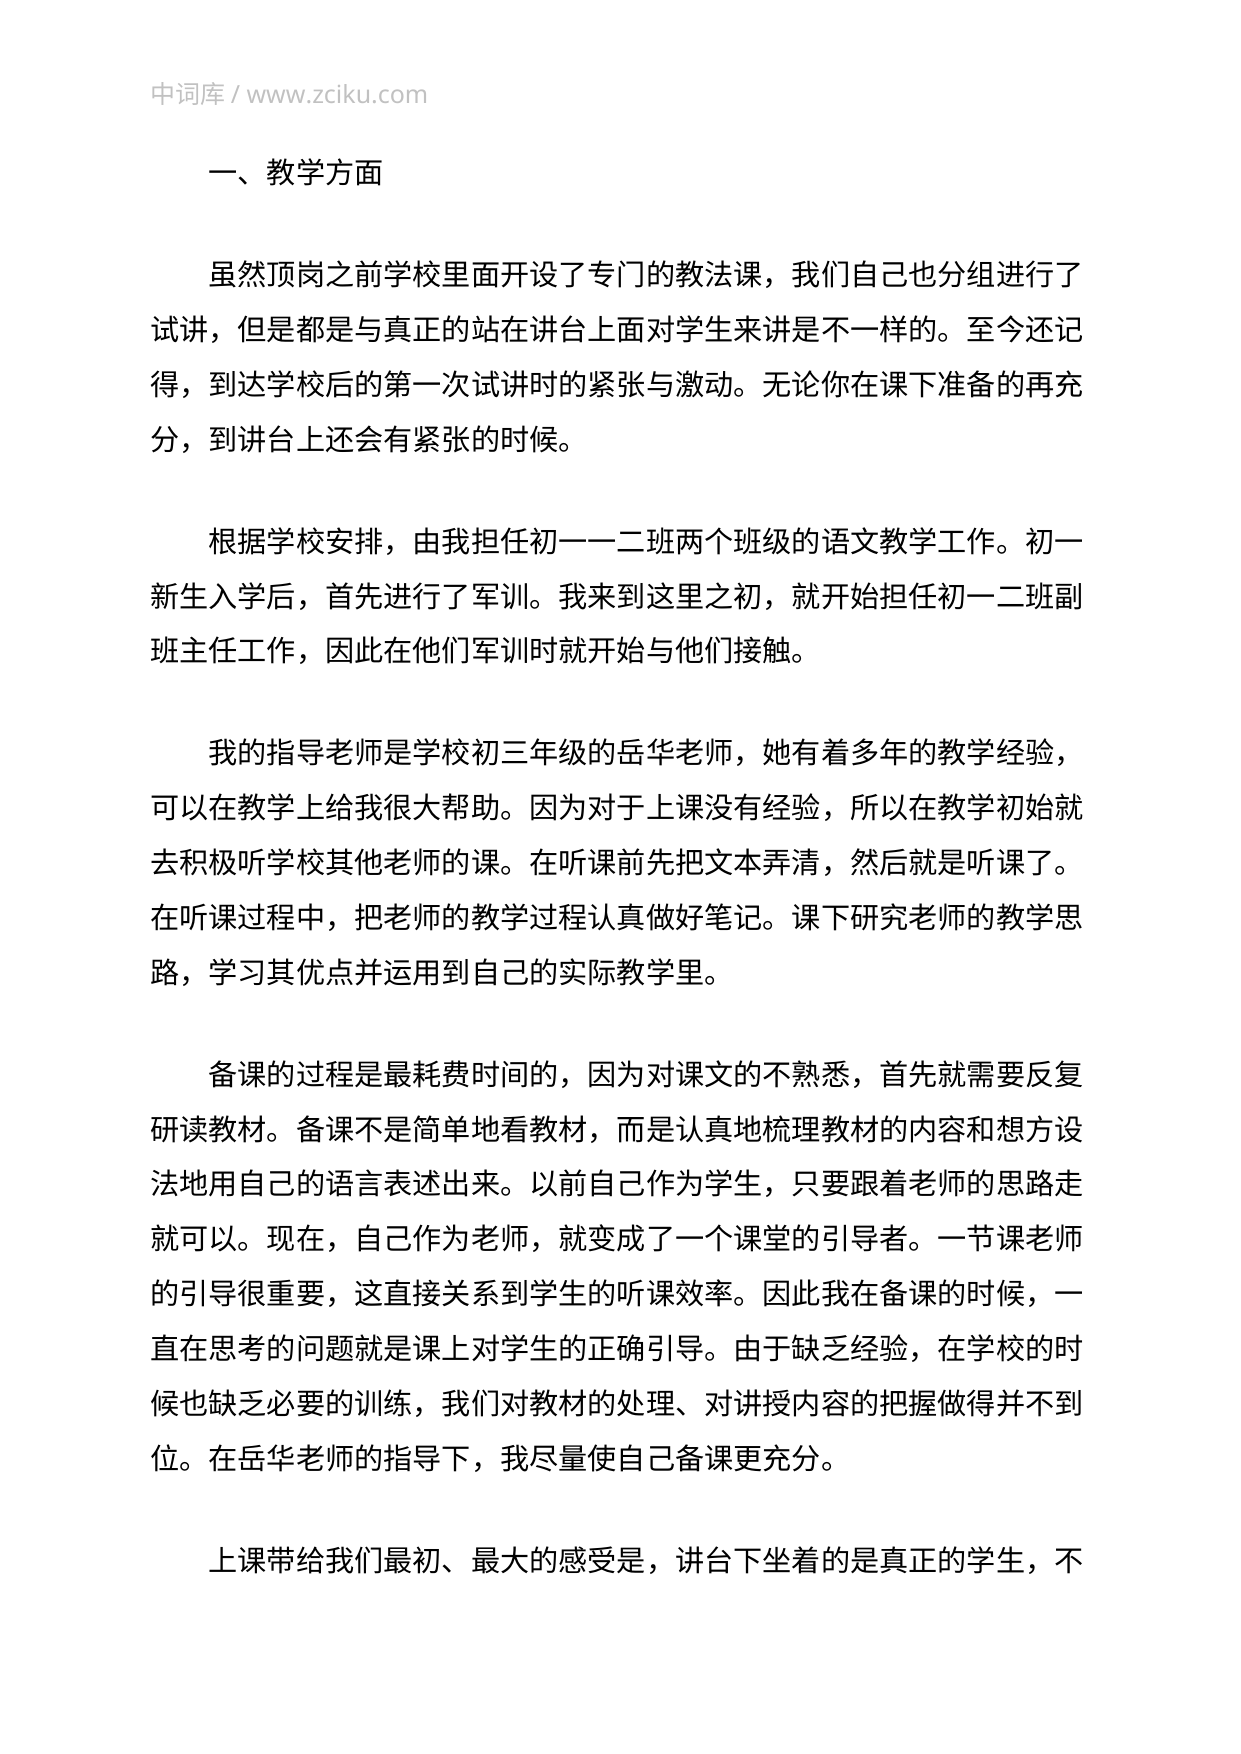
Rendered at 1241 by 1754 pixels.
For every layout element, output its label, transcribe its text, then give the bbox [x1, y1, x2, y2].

text 虽然顶岗之前学校里面开设了专门的教法课，我们自己也分组进行了试讲，但是都是与真正的站在讲台上面对学生来讲是不一样的。至今还记得，到达学校后的第一次试讲时的紧张与激动。无论你在课下准备的再充分，到讲台上还会有紧张的时候。 [150, 252, 1090, 459]
text 我的指导老师是学校初三年级的岳华老师，她有着多年的教学经验，可以在教学上给我很大帮助。因为对于上课没有经验，所以在教学初始就去积极听学校其他老师的课。在听课前先把文本弄清，然后就是听课了。在听课过程中，把老师的教学过程认真做好笔记。课下研究老师的教学思路，学习其优点并运用到自己的实际教学里。 [150, 730, 1090, 992]
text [150, 1537, 1090, 1579]
text 备课的过程是最耗费时间的，因为对课文的不熟悉，首先就需要反复研读教材。备课不是简单地看教材，而是认真地梳理教材的内容和想方设法地用自己的语言表述出来。以前自己作为学生，只要跟着老师的思路走就可以。现在，自己作为老师，就变成了一个课堂的引导者。一节课老师的引导很重要，这直接关系到学生的听课效率。因此我在备课的时候，一直在思考的问题就是课上对学生的正确引导。由于缺乏经验，在学校的时候也缺乏必要的训练，我们对教材的处理、对讲授内容的把握做得并不到位。在岳华老师的指导下，我尽量使自己备课更充分。 [150, 1051, 1090, 1478]
text 根据学校安排，由我担任初一一二班两个班级的语文教学工作。初一新生入学后，首先进行了军训。我来到这里之初，就开始担任初一二班副班主任工作，因此在他们军训时就开始与他们接触。 [150, 518, 1090, 670]
text 一、教学方面 [150, 150, 1090, 192]
